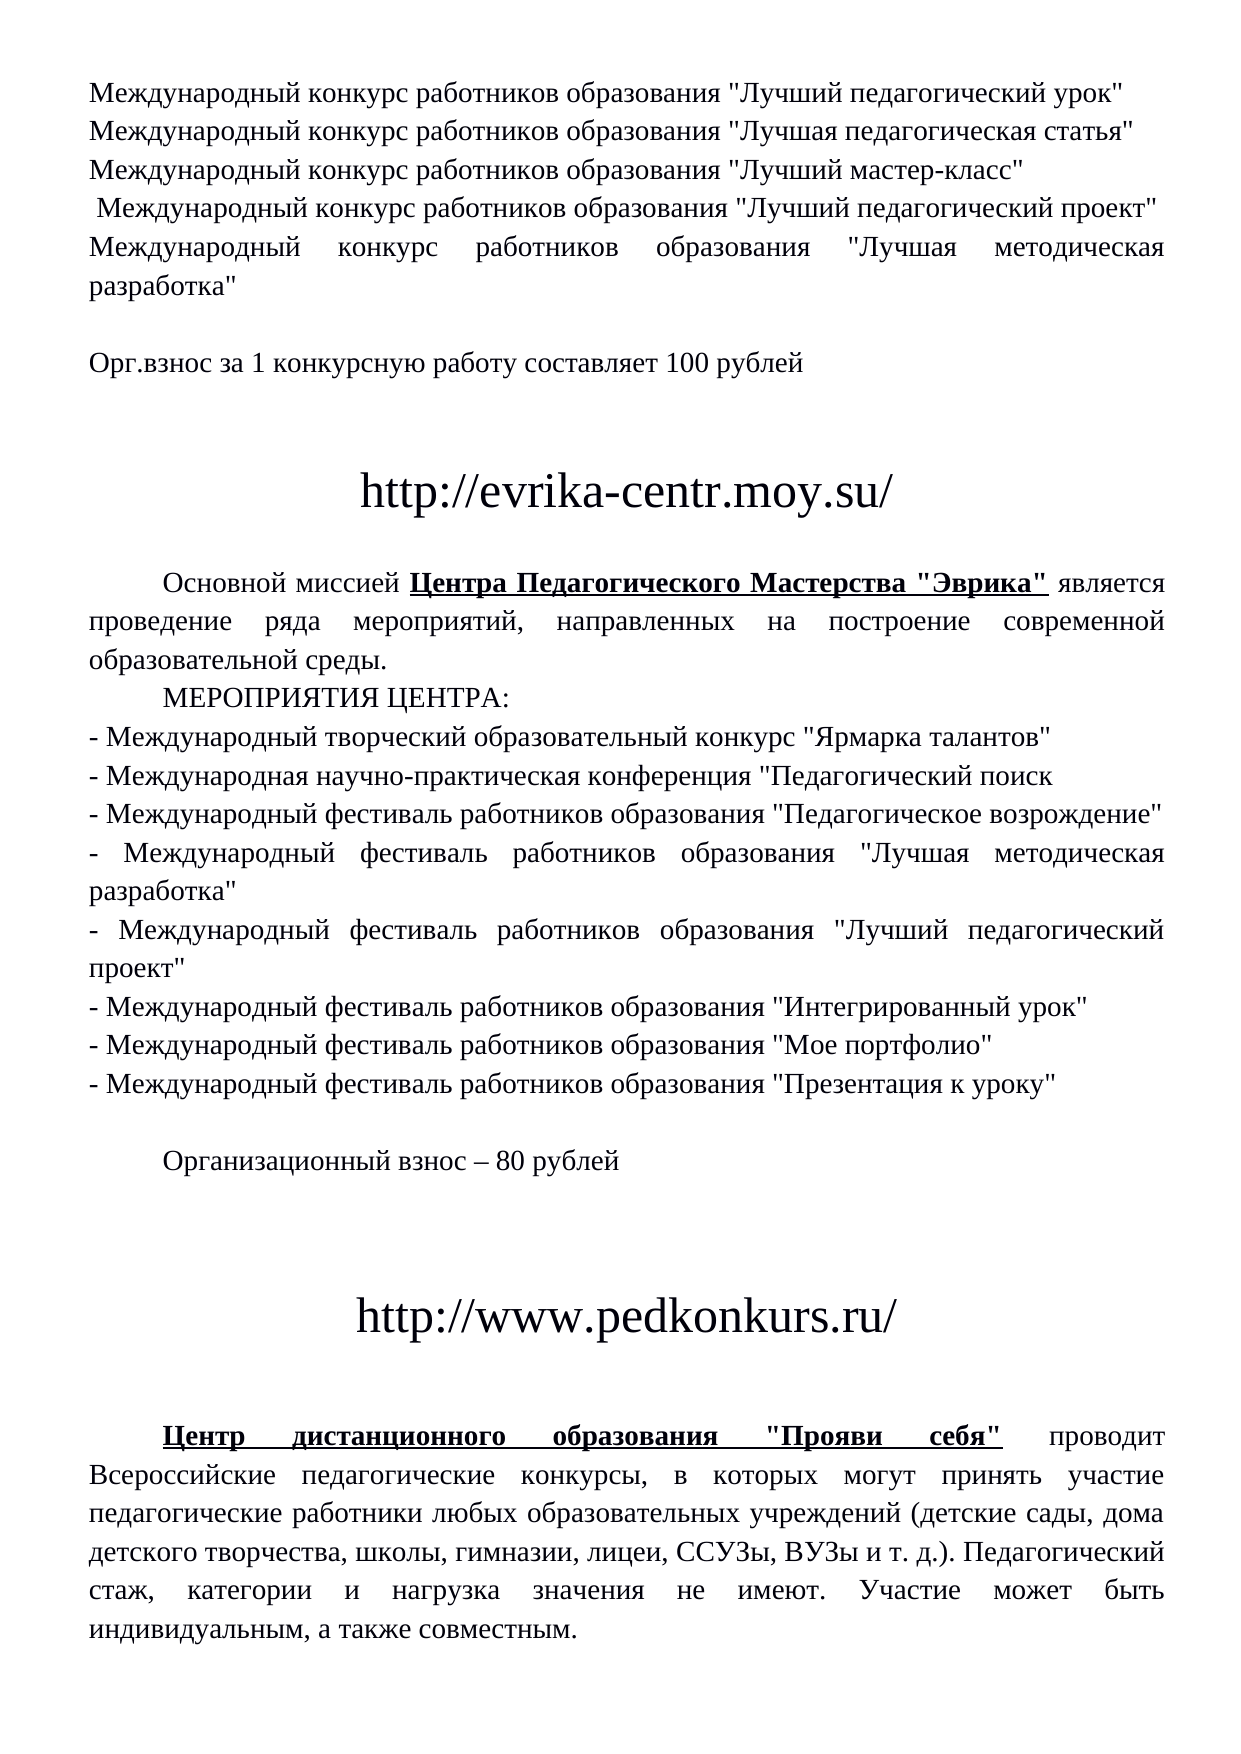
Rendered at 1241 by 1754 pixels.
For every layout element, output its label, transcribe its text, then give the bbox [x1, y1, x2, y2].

text МЕРОПРИЯТИЯ ЦЕНТРА: [89, 681, 1165, 714]
text - Международный творческий образовательный конкурс "Ярмарка талантов" [89, 719, 1165, 753]
text - Международный фестиваль работников образования "Лучшая методическая разработка" [89, 835, 1165, 907]
text Международный конкурс работников образования "Лучший педагогический урок" [89, 75, 1165, 108]
text Центр дистанционного образования "Прояви себя" проводит Всероссийские педагогические конкурсы, в которых могут принять участие педагогические работники любых образовательных учреждений (детские сады, дома детского творчества, школы, гимназии, лицеи, ССУЗы, ВУЗы и т. д.). Педагогический стаж, категории и нагрузка значения не имеют. Участие может быть индивидуальным, а также совместным. [89, 1418, 1165, 1644]
text Основной миссией Центра Педагогического Мастерства "Эврика" является проведение ряда мероприятий, направленных на построение современной образовательной среды. [89, 565, 1165, 676]
text - Международная научно-практическая конференция "Педагогический поиск [89, 758, 1165, 791]
text Международный конкурс работников образования "Лучший педагогический проект" [89, 191, 1165, 224]
text - Международный фестиваль работников образования "Педагогическое возрождение" [89, 796, 1165, 830]
text - Международный фестиваль работников образования "Лучший педагогический проект" [89, 912, 1165, 984]
text http://www.pedkonkurs.ru/ [89, 1286, 1165, 1344]
text Международный конкурс работников образования "Лучшая педагогическая статья" [89, 113, 1165, 147]
text - Международный фестиваль работников образования "Презентация к уроку" [89, 1066, 1165, 1099]
text Организационный взнос – 80 рублей [89, 1143, 1165, 1177]
text Международный конкурс работников образования "Лучшая методическая разработка" [89, 229, 1165, 301]
text Международный конкурс работников образования "Лучший мастер-класс" [89, 152, 1165, 186]
text http://evrika-centr.moy.su/ [89, 460, 1165, 518]
text Орг.взнос за 1 конкурсную работу составляет 100 рублей [89, 345, 1165, 378]
text - Международный фестиваль работников образования "Мое портфолио" [89, 1027, 1165, 1061]
text - Международный фестиваль работников образования "Интегрированный урок" [89, 989, 1165, 1022]
